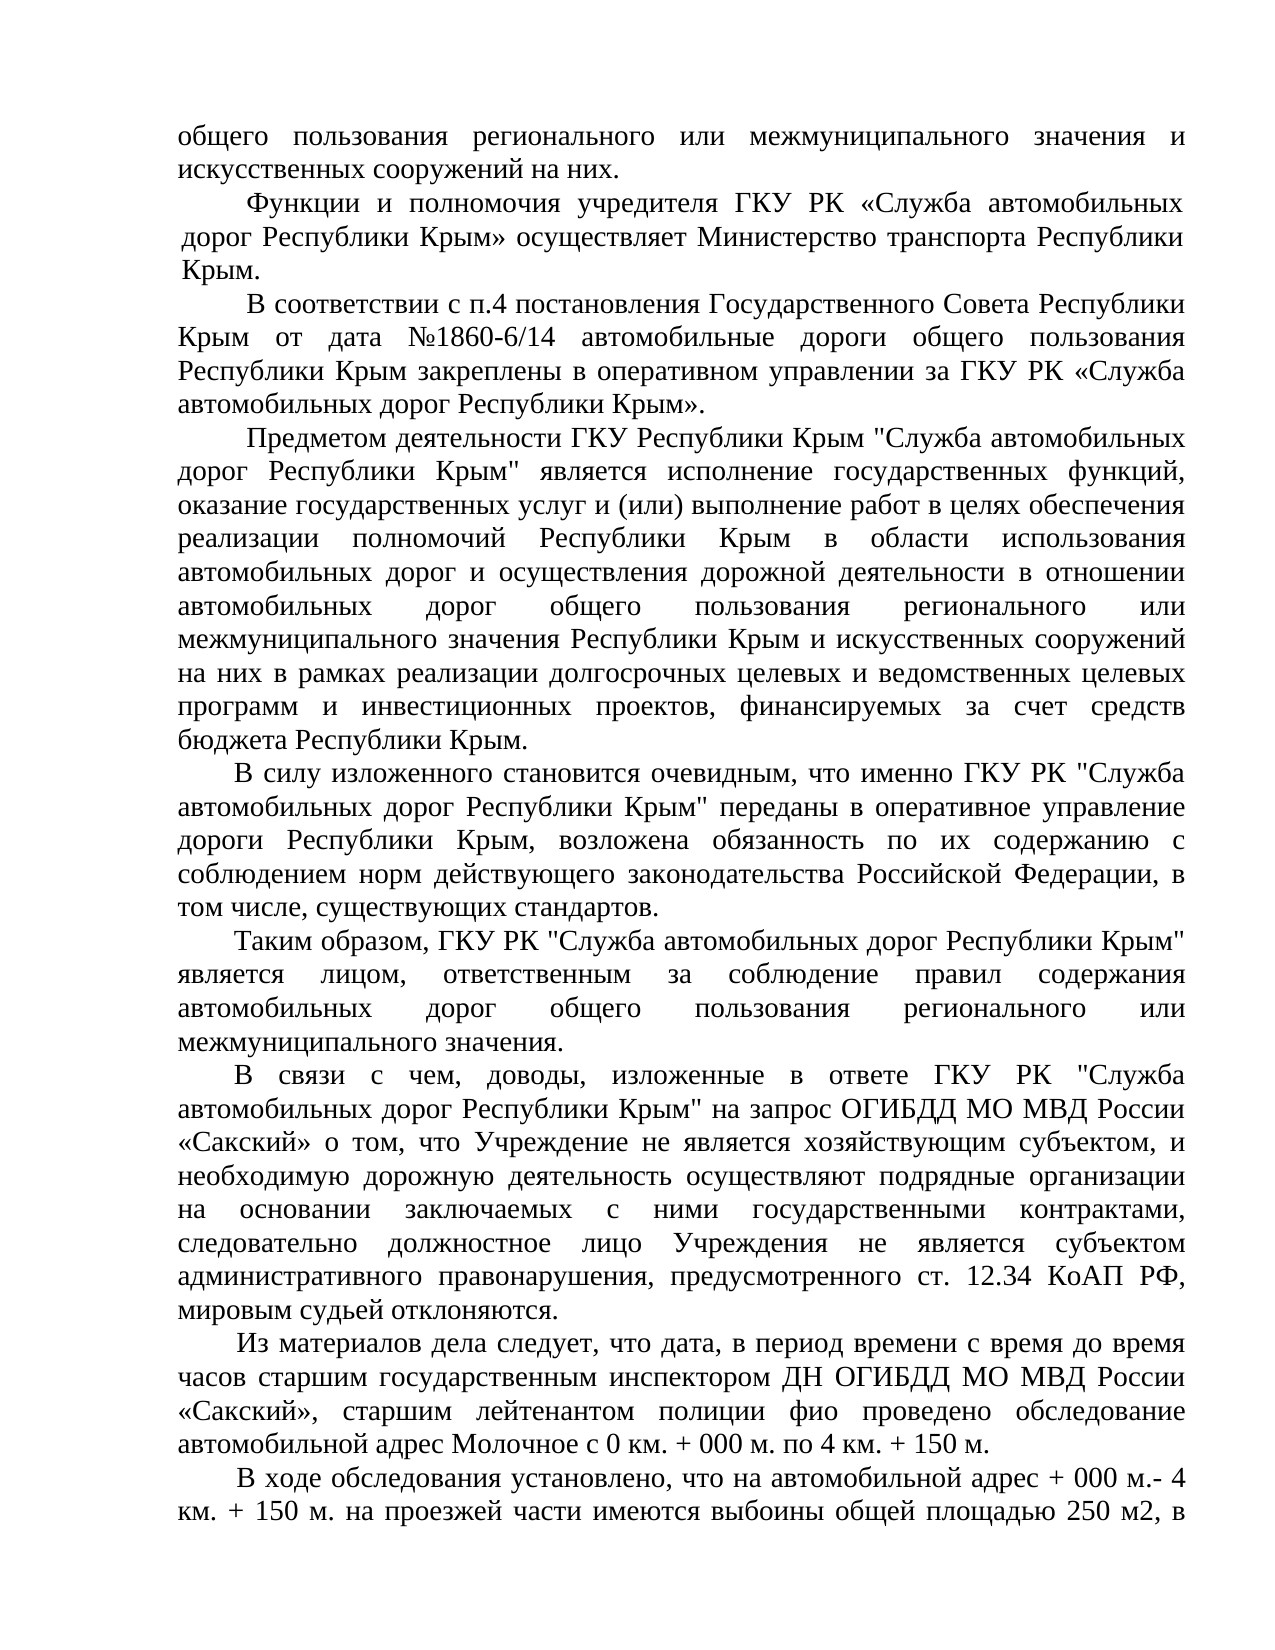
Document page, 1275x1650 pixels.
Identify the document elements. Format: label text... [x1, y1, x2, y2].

text В силу изложенного становится очевидным, что именно ГКУ РК "Служба автомобильных дорог Республики Крым" переданы в оперативное управление дороги Республики Крым, возложена обязанность по их содержанию с соблюдением норм действующего законодательства Российской Федерации, в том числе, существующих стандартов. [177, 755, 1186, 923]
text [177, 118, 1186, 185]
text Функции и полномочия учредителя ГКУ РК «Служба автомобильных дорог Республики Крым» осуществляет Министерство транспорта Республики Крым. [181, 185, 1184, 286]
text Из материалов дела следует, что дата, в период времени с время до время часов старшим государственным инспектором ДН ОГИБДД МО МВД России «Сакский», старшим лейтенантом полиции фио проведено обследование автомобильной адрес Молочное с 0 км. + 000 м. по 4 км. + 150 м. [177, 1326, 1186, 1460]
text Таким образом, ГКУ РК "Служба автомобильных дорог Республики Крым" является лицом, ответственным за соблюдение правил содержания автомобильных дорог общего пользования регионального или межмуниципального значения. [177, 923, 1186, 1057]
text В связи с чем, доводы, изложенные в ответе ГКУ РК "Служба автомобильных дорог Республики Крым" на запрос ОГИБДД МО МВД России «Сакский» о том, что Учреждение не является хозяйствующим субъектом, и необходимую дорожную деятельность осуществляют подрядные организации на основании заключаемых с ними государственными контрактами, следовательно должностное лицо Учреждения не является субъектом административного правонарушения, предусмотренного ст. 12.34 КоАП РФ, мировым судьей отклоняются. [177, 1057, 1186, 1326]
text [177, 1460, 1186, 1527]
text В соответствии с п.4 постановления Государственного Совета Республики Крым от дата №1860-6/14 автомобильные дороги общего пользования Республики Крым закреплены в оперативном управлении за ГКУ РК «Служба автомобильных дорог Республики Крым». [177, 286, 1186, 420]
text Предметом деятельности ГКУ Республики Крым "Служба автомобильных дорог Республики Крым" является исполнение государственных функций, оказание государственных услуг и (или) выполнение работ в целях обеспечения реализации полномочий Республики Крым в области использования автомобильных дорог и осуществления дорожной деятельности в отношении автомобильных дорог общего пользования регионального или межмуниципального значения Республики Крым и искусственных сооружений на них в рамках реализации долгосрочных целевых и ведомственных целевых программ и инвестиционных проектов, финансируемых за счет средств бюджета Республики Крым. [177, 420, 1186, 755]
